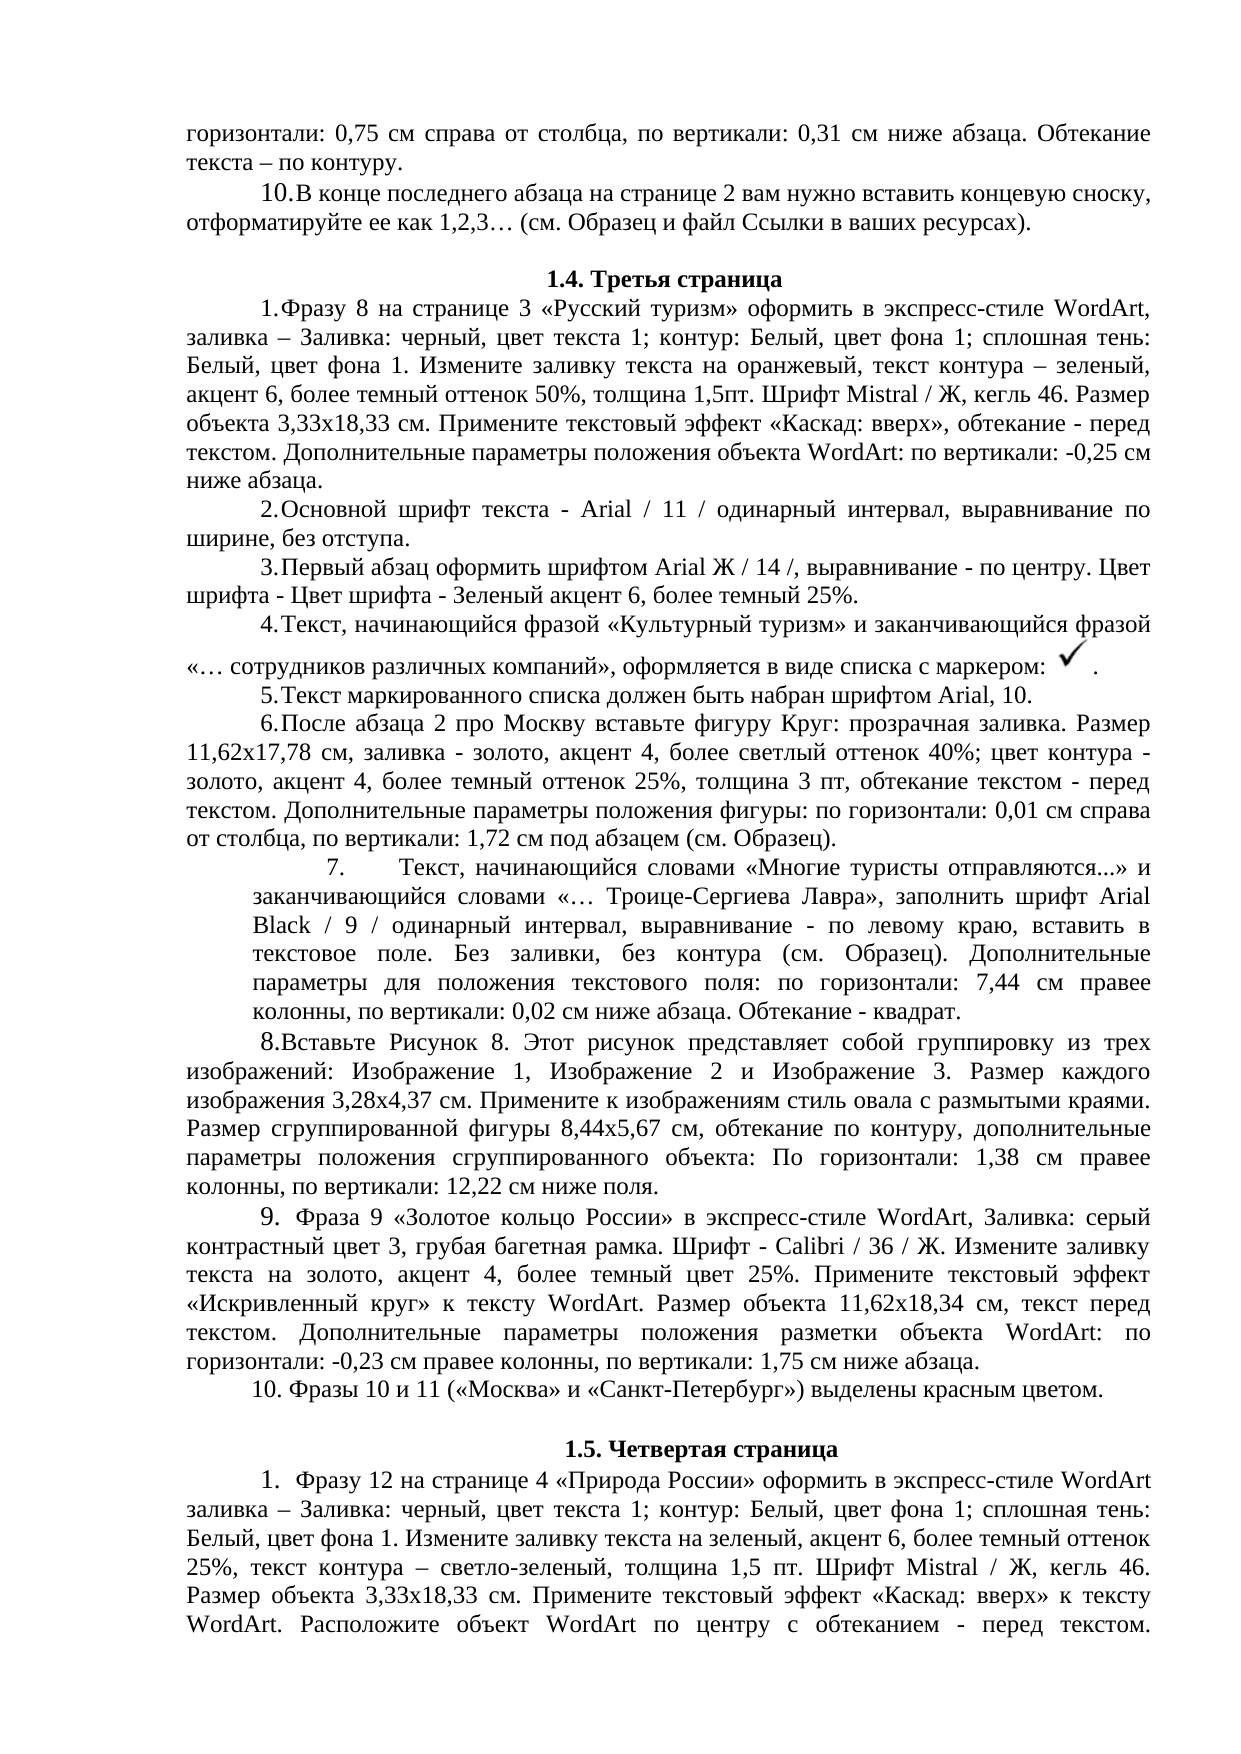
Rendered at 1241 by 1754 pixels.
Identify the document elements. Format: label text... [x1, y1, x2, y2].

picture [1052, 638, 1093, 675]
list Текст, начинающийся фразой «Культурный туризм» и заканчивающийся фразой «… сотрудников различных компаний», оформляется в виде списка с маркером: . [186, 609, 1152, 680]
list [186, 1463, 1152, 1638]
list Фразу 8 на странице 3 «Русский туризм» оформить в экспресс-стиле WordArt, заливка – Заливка: черный, цвет текста 1; контур: Белый, цвет фона 1; сплошная тень: Белый, цвет фона 1. Измените заливку текста на оранжевый, текст контура – зеленый, акцент 6, более темный оттенок 50%, толщина 1,5пт. Шрифт Mistral / Ж, кегль 46. Размер объекта 3,33x18,33 см. Примените текстовый эффект «Каскад: вверх», обтекание - перед текстом. Дополнительные параметры положения объекта WordArt: по вертикали: -0,25 см ниже абзаца. [186, 293, 1152, 494]
list Текст маркированного списка должен быть набран шрифтом Arial, 10. [186, 680, 1152, 708]
list В конце последнего абзаца на странице 2 вам нужно вставить концевую сноску, отформатируйте ее как 1,2,3… (см. Образец и файл Ссылки в ваших ресурсах). [186, 176, 1152, 236]
list Текст, начинающийся словами «Многие туристы отправляются...» и заканчивающийся словами «… Троице-Сергиева Лавра», заполнить шрифт Arial Black / 9 / одинарный интервал, выравнивание - по левому краю, вставить в текстовое поле. Без заливки, без контура (см. Образец). Дополнительные параметры для положения текстового поля: по горизонтали: 7,44 см правее колонны, по вертикали: 0,02 см ниже абзаца. Обтекание - квадрат. [252, 852, 1152, 1025]
list Фраза 9 «Золотое кольцо России» в экспресс-стиле WordArt, Заливка: серый контрастный цвет 3, грубая багетная рамка. Шрифт - Calibri / 36 / Ж. Измените заливку текста на золото, акцент 4, более темный цвет 25%. Примените текстовый эффект «Искривленный круг» к тексту WordArt. Размер объекта 11,62х18,34 см, текст перед текстом. Дополнительные параметры положения разметки объекта WordArt: по горизонтали: -0,23 см правее колонны, по вертикали: 1,75 см ниже абзаца. [186, 1200, 1152, 1374]
list Вставьте Рисунок 8. Этот рисунок представляет собой группировку из трех изображений: Изображение 1, Изображение 2 и Изображение 3. Размер каждого изображения 3,28x4,37 см. Примените к изображениям стиль овала с размытыми краями. Размер сгруппированной фигуры 8,44x5,67 см, обтекание по контуру, дополнительные параметры положения сгруппированного объекта: По горизонтали: 1,38 см правее колонны, по вертикали: 12,22 см ниже поля. [186, 1025, 1152, 1200]
text 10. Фразы 10 и 11 («Москва» и «Санкт-Петербург») выделены красным цветом. [177, 1374, 1152, 1403]
list Основной шрифт текста - Arial / 11 / одинарный интервал, выравнивание по ширине, без отступа. [186, 494, 1152, 552]
list После абзаца 2 про Москву вставьте фигуру Круг: прозрачная заливка. Размер 11,62x17,78 см, заливка - золото, акцент 4, более светлый оттенок 40%; цвет контура - золото, акцент 4, более темный оттенок 25%, толщина 3 пт, обтекание текстом - перед текстом. Дополнительные параметры положения фигуры: по горизонтали: 0,01 см справа от столбца, по вертикали: 1,72 см под абзацем (см. Образец). [186, 708, 1152, 852]
list Первый абзац оформить шрифтом Arial Ж / 14 /, выравнивание - по центру. Цвет шрифта - Цвет шрифта - Зеленый акцент 6, более темный 25%. [186, 552, 1152, 609]
subtitle 1.5. Четвертая страница [177, 1434, 1152, 1463]
text 1.4. Третья страница [177, 264, 1152, 293]
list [186, 118, 1152, 176]
